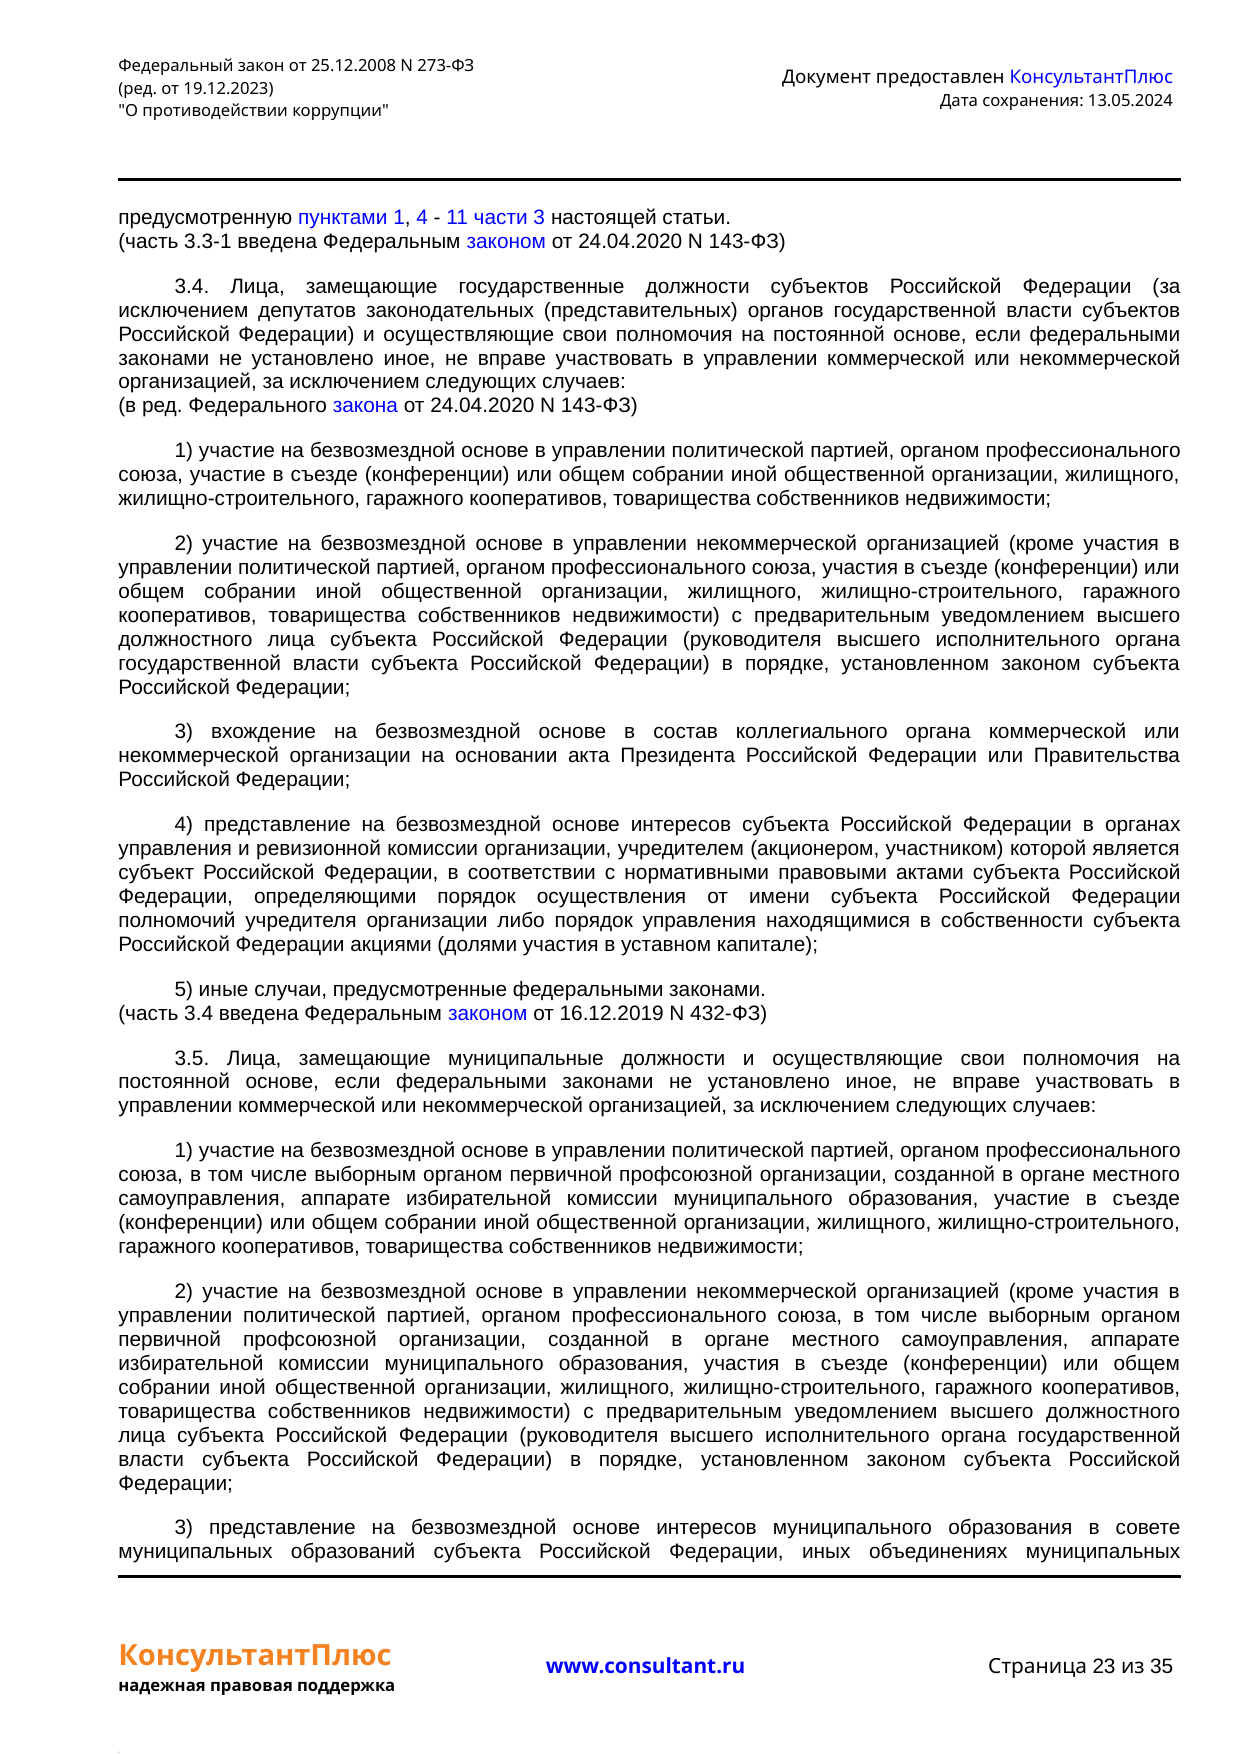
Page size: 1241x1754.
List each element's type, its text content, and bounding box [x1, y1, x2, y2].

text (часть 3.4 введена Федеральным законом от 16.12.2019 N 432-ФЗ) [118, 1001, 1181, 1024]
text (в ред. Федерального закона от 24.04.2020 N 143-ФЗ) [118, 393, 1181, 417]
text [118, 205, 1181, 229]
text 1) участие на безвозмездной основе в управлении политической партией, органом профессионального союза, в том числе выборным органом первичной профсоюзной организации, созданной в органе местного самоуправления, аппарате избирательной комиссии муниципального образования, участие в съезде (конференции) или общем собрании иной общественной организации, жилищного, жилищно-строительного, гаражного кооперативов, товарищества собственников недвижимости; [118, 1138, 1181, 1258]
text 5) иные случаи, предусмотренные федеральными законами. [118, 977, 1181, 1001]
text 3.4. Лица, замещающие государственные должности субъектов Российской Федерации (за исключением депутатов законодательных (представительных) органов государственной власти субъектов Российской Федерации) и осуществляющие свои полномочия на постоянной основе, если федеральными законами не установлено иное, не вправе участвовать в управлении коммерческой или некоммерческой организацией, за исключением следующих случаев: [118, 273, 1181, 393]
text 2) участие на безвозмездной основе в управлении некоммерческой организацией (кроме участия в управлении политической партией, органом профессионального союза, участия в съезде (конференции) или общем собрании иной общественной организации, жилищного, жилищно-строительного, гаражного кооперативов, товарищества собственников недвижимости) с предварительным уведомлением высшего должностного лица субъекта Российской Федерации (руководителя высшего исполнительного органа государственной власти субъекта Российской Федерации) в порядке, установленном законом субъекта Российской Федерации; [118, 531, 1181, 698]
text 1) участие на безвозмездной основе в управлении политической партией, органом профессионального союза, участие в съезде (конференции) или общем собрании иной общественной организации, жилищного, жилищно-строительного, гаражного кооперативов, товарищества собственников недвижимости; [118, 438, 1181, 510]
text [118, 1515, 1181, 1563]
text 3.5. Лица, замещающие муниципальные должности и осуществляющие свои полномочия на постоянной основе, если федеральными законами не установлено иное, не вправе участвовать в управлении коммерческой или некоммерческой организацией, за исключением следующих случаев: [118, 1045, 1181, 1117]
text 2) участие на безвозмездной основе в управлении некоммерческой организацией (кроме участия в управлении политической партией, органом профессионального союза, в том числе выборным органом первичной профсоюзной организации, созданной в органе местного самоуправления, аппарате избирательной комиссии муниципального образования, участия в съезде (конференции) или общем собрании иной общественной организации, жилищного, жилищно-строительного, гаражного кооперативов, товарищества собственников недвижимости) с предварительным уведомлением высшего должностного лица субъекта Российской Федерации (руководителя высшего исполнительного органа государственной власти субъекта Российской Федерации) в порядке, установленном законом субъекта Российской Федерации; [118, 1279, 1181, 1494]
text 4) представление на безвозмездной основе интересов субъекта Российской Федерации в органах управления и ревизионной комиссии организации, учредителем (акционером, участником) которой является субъект Российской Федерации, в соответствии с нормативными правовыми актами субъекта Российской Федерации, определяющими порядок осуществления от имени субъекта Российской Федерации полномочий учредителя организации либо порядок управления находящимися в собственности субъекта Российской Федерации акциями (долями участия в уставном капитале); [118, 812, 1181, 956]
text 3) вхождение на безвозмездной основе в состав коллегиального органа коммерческой или некоммерческой организации на основании акта Президента Российской Федерации или Правительства Российской Федерации; [118, 719, 1181, 791]
text (часть 3.3-1 введена Федеральным законом от 24.04.2020 N 143-ФЗ) [118, 229, 1181, 253]
